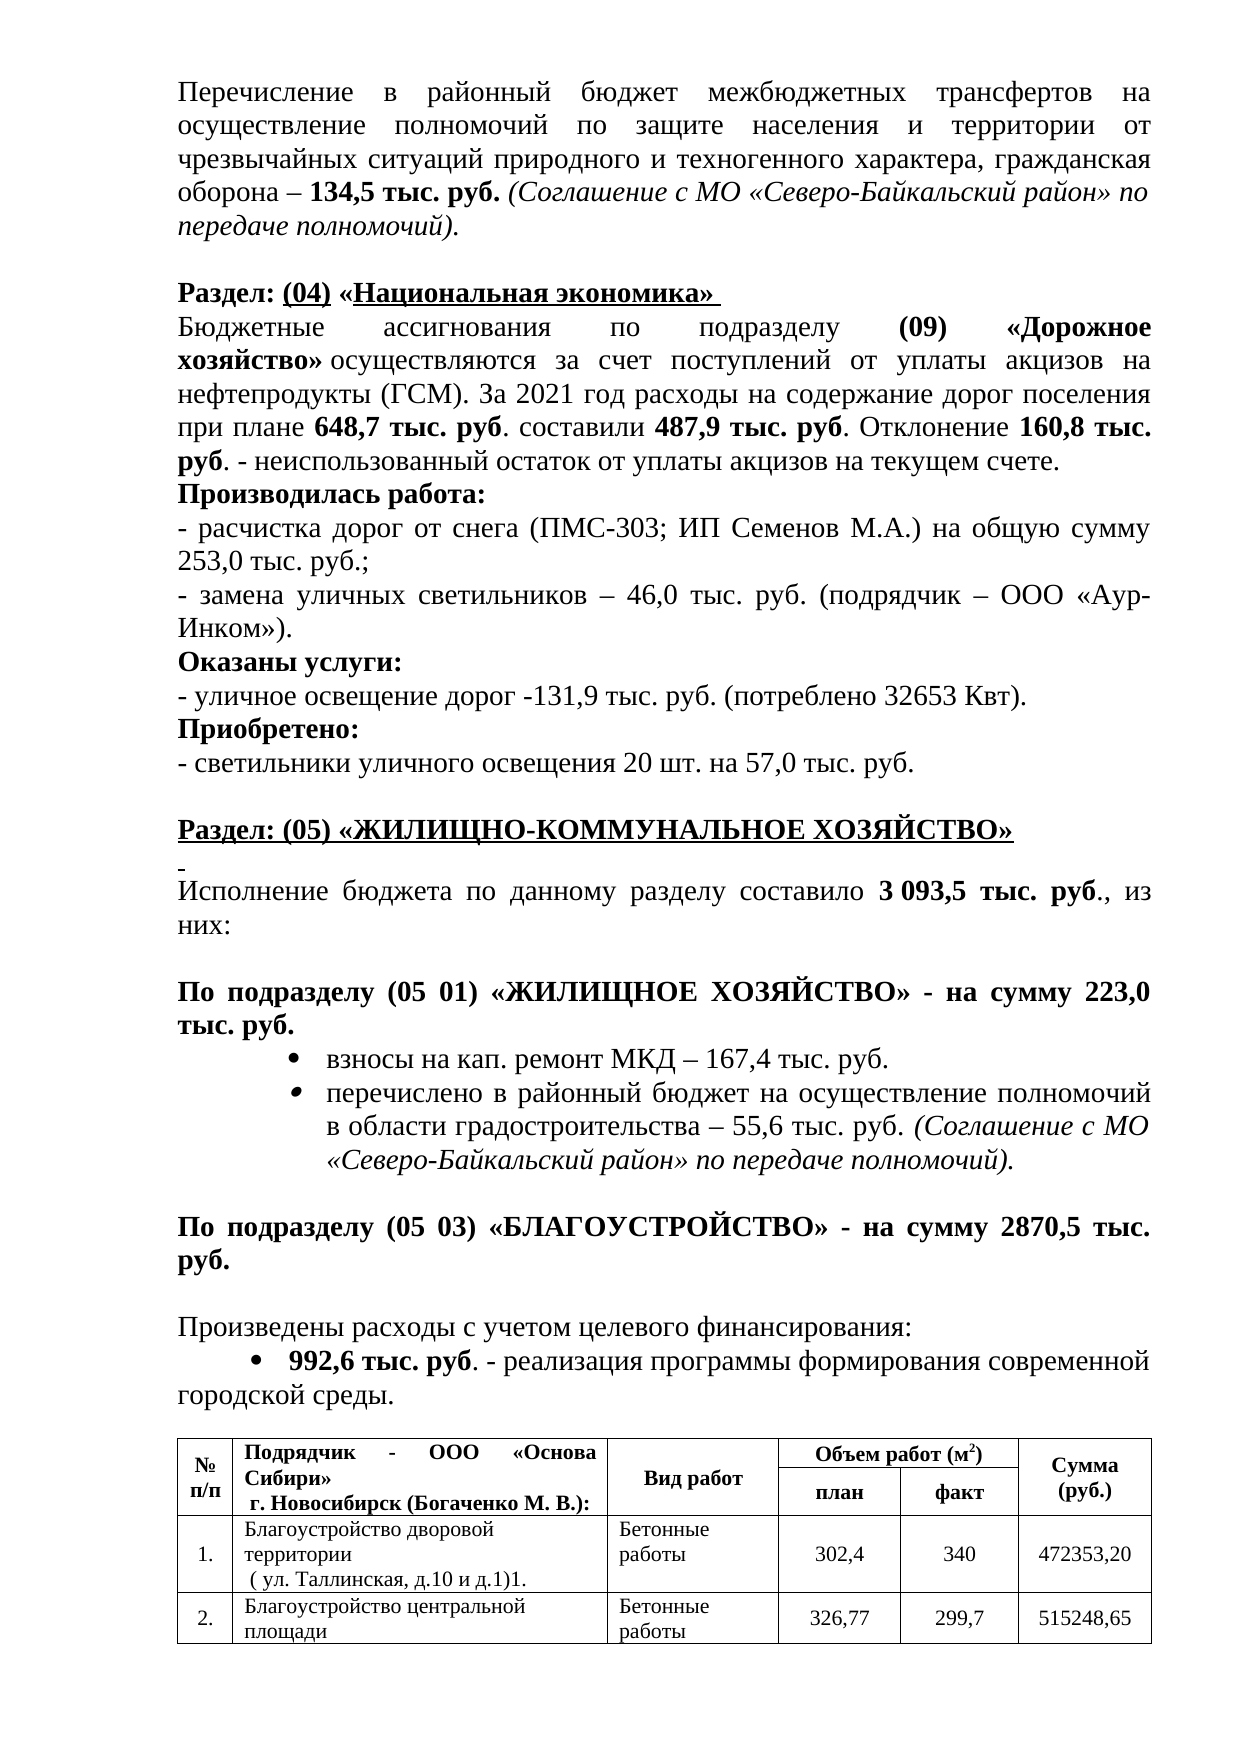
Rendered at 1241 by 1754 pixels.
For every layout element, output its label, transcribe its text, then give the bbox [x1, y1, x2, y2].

text Производилась работа: [177, 476, 1152, 510]
table_cell Благоустройство дворовой территории ( ул. Таллинская, д.10 и д.1)1. [233, 1516, 607, 1592]
table_header Вид работ [608, 1439, 778, 1515]
table_header Сумма (руб.) [1019, 1439, 1151, 1515]
table_cell Бетонные работы [608, 1593, 778, 1643]
table_cell 472353,20 [1019, 1516, 1151, 1592]
text Приобретено: [177, 711, 1152, 745]
table_header № п/п [178, 1439, 232, 1515]
list перечислено в районный бюджет на осуществление полномочий в области градостроительства – 55,6 тыс. руб. (Соглашение с МО «Северо-Байкальский район» по передаче полномочий). [288, 1075, 1152, 1175]
table_header Объем работ (м2) [779, 1439, 1018, 1467]
list взносы на кап. ремонт МКД – 167,4 тыс. руб. [288, 1041, 1152, 1075]
table_cell 1. [178, 1516, 232, 1592]
table_cell 340 [901, 1516, 1018, 1592]
text Бюджетные ассигнования по подразделу (09) «Дорожное хозяйство» осуществляются за счет поступлений от уплаты акцизов на нефтепродукты (ГСМ). За 2021 год расходы на содержание дорог поселения при плане 648,7 тыс. руб. составили 487,9 тыс. руб. Отклонение 160,8 тыс. руб. - неиспользованный остаток от уплаты акцизов на текущем счете. [177, 309, 1152, 476]
text - светильники уличного освещения 20 шт. на 57,0 тыс. руб. [177, 745, 1152, 778]
text Произведены расходы с учетом целевого финансирования: [177, 1309, 1152, 1343]
table_cell 515248,65 [1019, 1593, 1151, 1643]
text Исполнение бюджета по данному разделу составило 3 093,5 тыс. руб., из них: [177, 873, 1152, 940]
text - расчистка дорог от снега (ПМС-303; ИП Семенов М.А.) на общую сумму 253,0 тыс. руб.; [177, 510, 1152, 577]
table_cell Благоустройство центральной площади [233, 1593, 607, 1643]
text По подразделу (05 03) «БЛАГОУСТРОЙСТВО» - на сумму 2870,5 тыс. руб. [177, 1209, 1152, 1276]
table_cell 299,7 [901, 1593, 1018, 1643]
table_cell факт [901, 1468, 1018, 1515]
text Оказаны услуги: [177, 644, 1152, 678]
text Перечисление в районный бюджет межбюджетных трансфертов на осуществление полномочий по защите населения и территории от чрезвычайных ситуаций природного и техногенного характера, гражданская оборона – 134,5 тыс. руб. (Соглашение с МО «Северо-Байкальский район» по передаче полномочий). [177, 74, 1152, 242]
text Раздел: (05) «ЖИЛИЩНО-КОММУНАЛЬНОЕ ХОЗЯЙСТВО» [177, 812, 1152, 845]
table_cell план [779, 1468, 900, 1515]
text Раздел: (04) «Национальная экономика» [177, 275, 1152, 309]
table_cell 302,4 [779, 1516, 900, 1592]
text По подразделу (05 01) «ЖИЛИЩНОЕ ХОЗЯЙСТВО» - на сумму 223,0 тыс. руб. [177, 974, 1152, 1041]
table_cell 2. [178, 1593, 232, 1643]
text городской среды. [177, 1377, 1152, 1410]
text - уличное освещение дорог -131,9 тыс. руб. (потреблено 32653 Квт). [177, 678, 1152, 711]
list 992,6 тыс. руб. - реализация программы формирования современной [251, 1343, 1152, 1377]
table_cell 326,77 [779, 1593, 900, 1643]
table_header Подрядчик - ООО «Основа Сибири» г. Новосибирск (Богаченко М. В.): [233, 1439, 607, 1515]
table_cell Бетонные работы [608, 1516, 778, 1592]
text - замена уличных светильников – 46,0 тыс. руб. (подрядчик – ООО «Аур-Инком»). [177, 577, 1152, 644]
